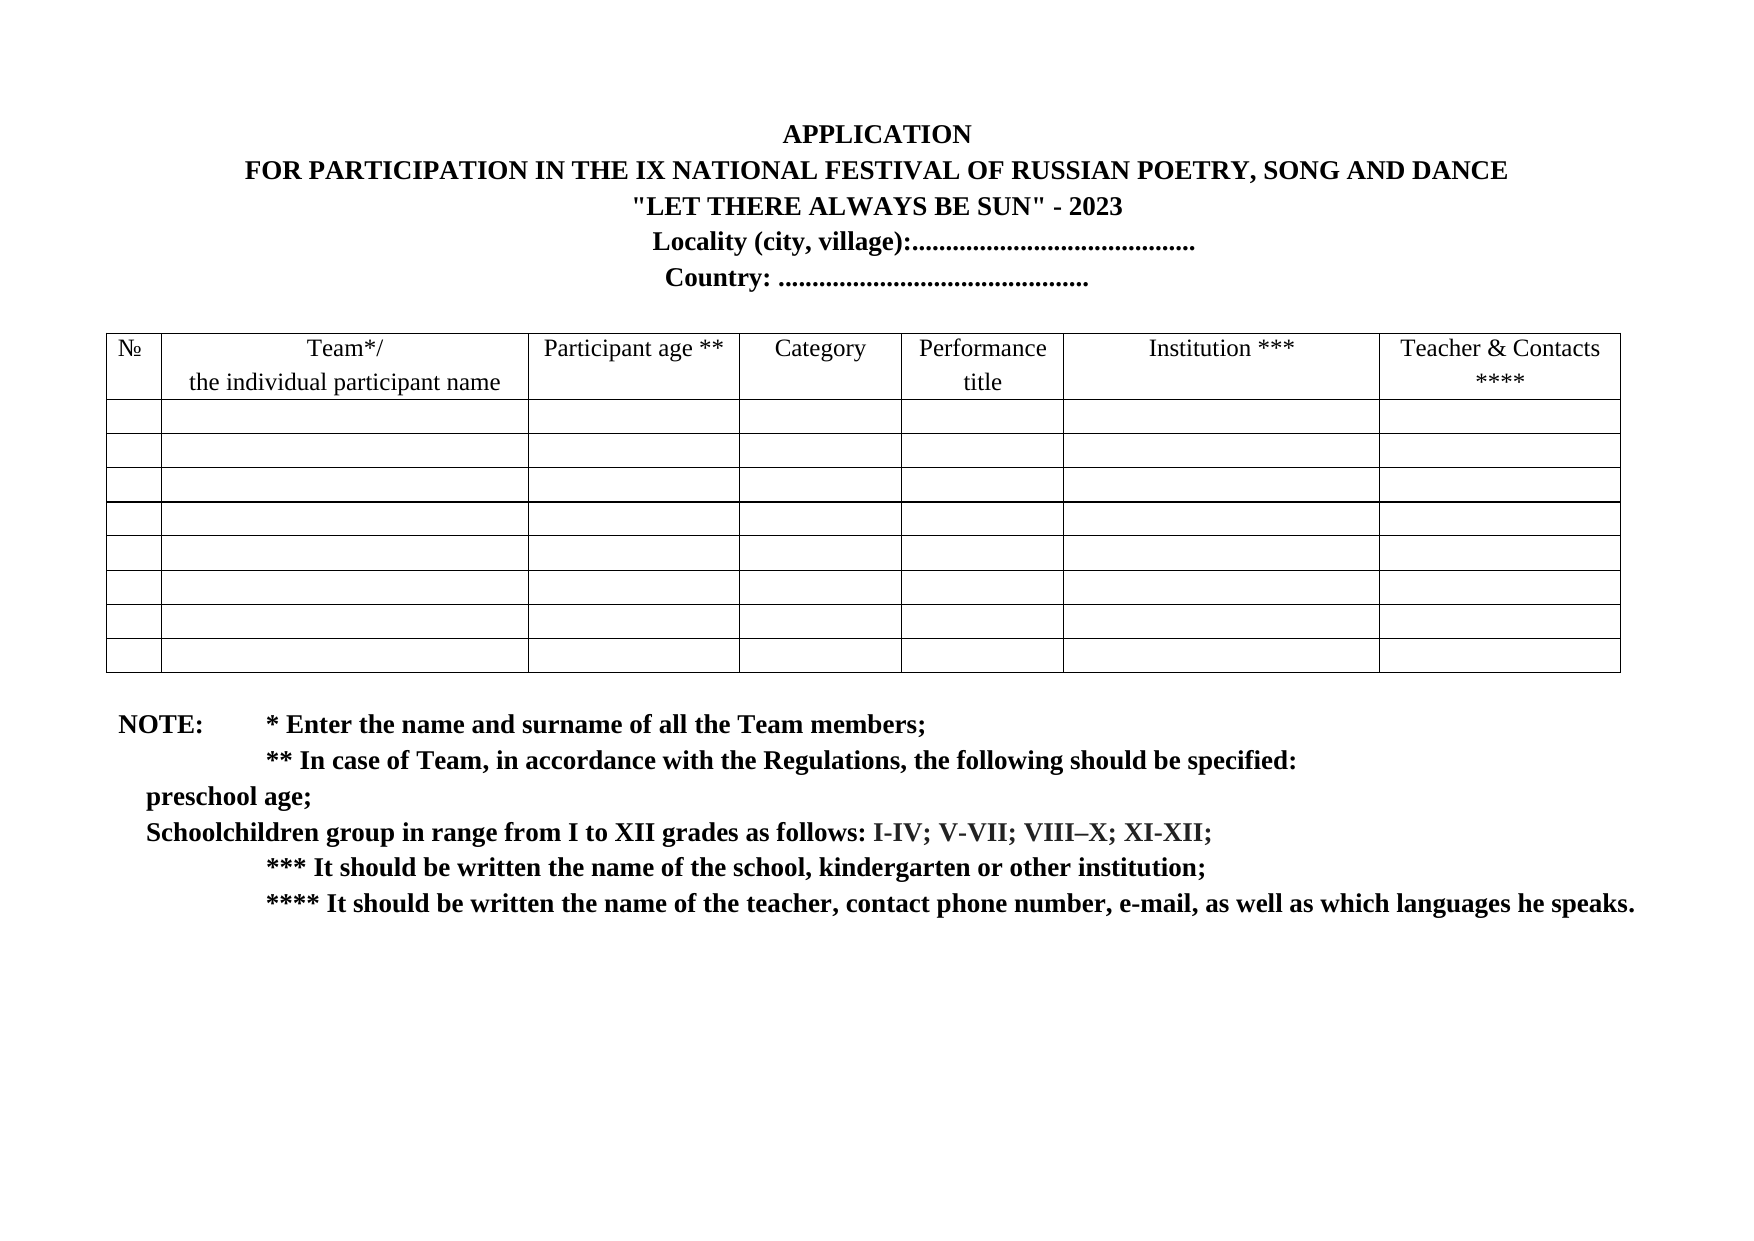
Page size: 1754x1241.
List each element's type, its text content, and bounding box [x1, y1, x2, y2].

table_cell [529, 434, 739, 467]
table_cell [740, 605, 901, 638]
text NOTE: * Enter the name and surname of all the Team members; [118, 708, 1636, 739]
table_header № [107, 334, 161, 399]
text *** It should be written the name of the school, kindergarten or other institution; [118, 851, 1636, 882]
table_cell [1064, 605, 1379, 638]
table_cell [162, 400, 528, 433]
table_cell [107, 400, 161, 433]
table_cell [740, 536, 901, 569]
table_cell [529, 400, 739, 433]
table_cell [107, 503, 161, 535]
table_cell [902, 605, 1063, 638]
table_cell [529, 571, 739, 603]
table_header Participant age ** [529, 334, 739, 399]
table_header Teacher & Contacts **** [1380, 334, 1620, 399]
table_cell [902, 571, 1063, 603]
text FOR PARTICIPATION IN THE IX NATIONAL FESTIVAL OF RUSSIAN POETRY, SONG AND DANCE [118, 154, 1636, 185]
text Country: .............................................. [118, 261, 1636, 292]
text **** It should be written the name of the teacher, contact phone number, e-mail, as well as which languages he speaks. [118, 887, 1636, 918]
table_cell [162, 468, 528, 501]
table_cell [902, 400, 1063, 433]
table_cell [740, 434, 901, 467]
table_cell [1064, 400, 1379, 433]
table_cell [107, 468, 161, 501]
table_cell [1064, 639, 1379, 672]
text Locality (city, village):.......................................... [118, 225, 1636, 256]
table_cell [1380, 503, 1620, 535]
table_cell [529, 536, 739, 569]
table_cell [162, 536, 528, 569]
table_cell [902, 536, 1063, 569]
table_cell [902, 503, 1063, 535]
text  Schoolchildren group in range from I to XII grades as follows: I-IV; V-VII; VIII–X; XI-XII; [118, 816, 1636, 847]
table_cell [107, 639, 161, 672]
table_cell [107, 536, 161, 569]
table_cell [1064, 503, 1379, 535]
table_cell [902, 434, 1063, 467]
table_cell [740, 639, 901, 672]
table_cell [107, 434, 161, 467]
table_cell [1064, 468, 1379, 501]
table_cell [1064, 571, 1379, 603]
table_cell [529, 605, 739, 638]
table_cell [740, 468, 901, 501]
table_cell [902, 639, 1063, 672]
table_cell [162, 571, 528, 603]
table_header Performance title [902, 334, 1063, 399]
table_cell [107, 605, 161, 638]
table_cell [107, 571, 161, 603]
table_cell [162, 503, 528, 535]
table_cell [1064, 434, 1379, 467]
table_cell [1380, 571, 1620, 603]
table_header Institution *** [1064, 334, 1379, 399]
table_header Category [740, 334, 901, 399]
table_cell [1380, 605, 1620, 638]
text  preschool age; [118, 780, 1636, 811]
table_cell [1064, 536, 1379, 569]
table_cell [902, 468, 1063, 501]
table_cell [529, 639, 739, 672]
text ** In case of Team, in accordance with the Regulations, the following should be specified: [118, 744, 1636, 775]
table_cell [162, 434, 528, 467]
text APPLICATION [118, 118, 1636, 149]
table_cell [529, 468, 739, 501]
table_cell [529, 503, 739, 535]
table_cell [162, 605, 528, 638]
table_cell [740, 571, 901, 603]
table_cell [162, 639, 528, 672]
table_cell [1380, 400, 1620, 433]
table_header Team*/ the individual participant name [162, 334, 528, 399]
table_cell [1380, 434, 1620, 467]
table_cell [740, 400, 901, 433]
table_cell [740, 503, 901, 535]
table_cell [1380, 639, 1620, 672]
text "LET THERE ALWAYS BE SUN" - 2023 [118, 189, 1636, 221]
table_cell [1380, 536, 1620, 569]
table_cell [1380, 468, 1620, 501]
